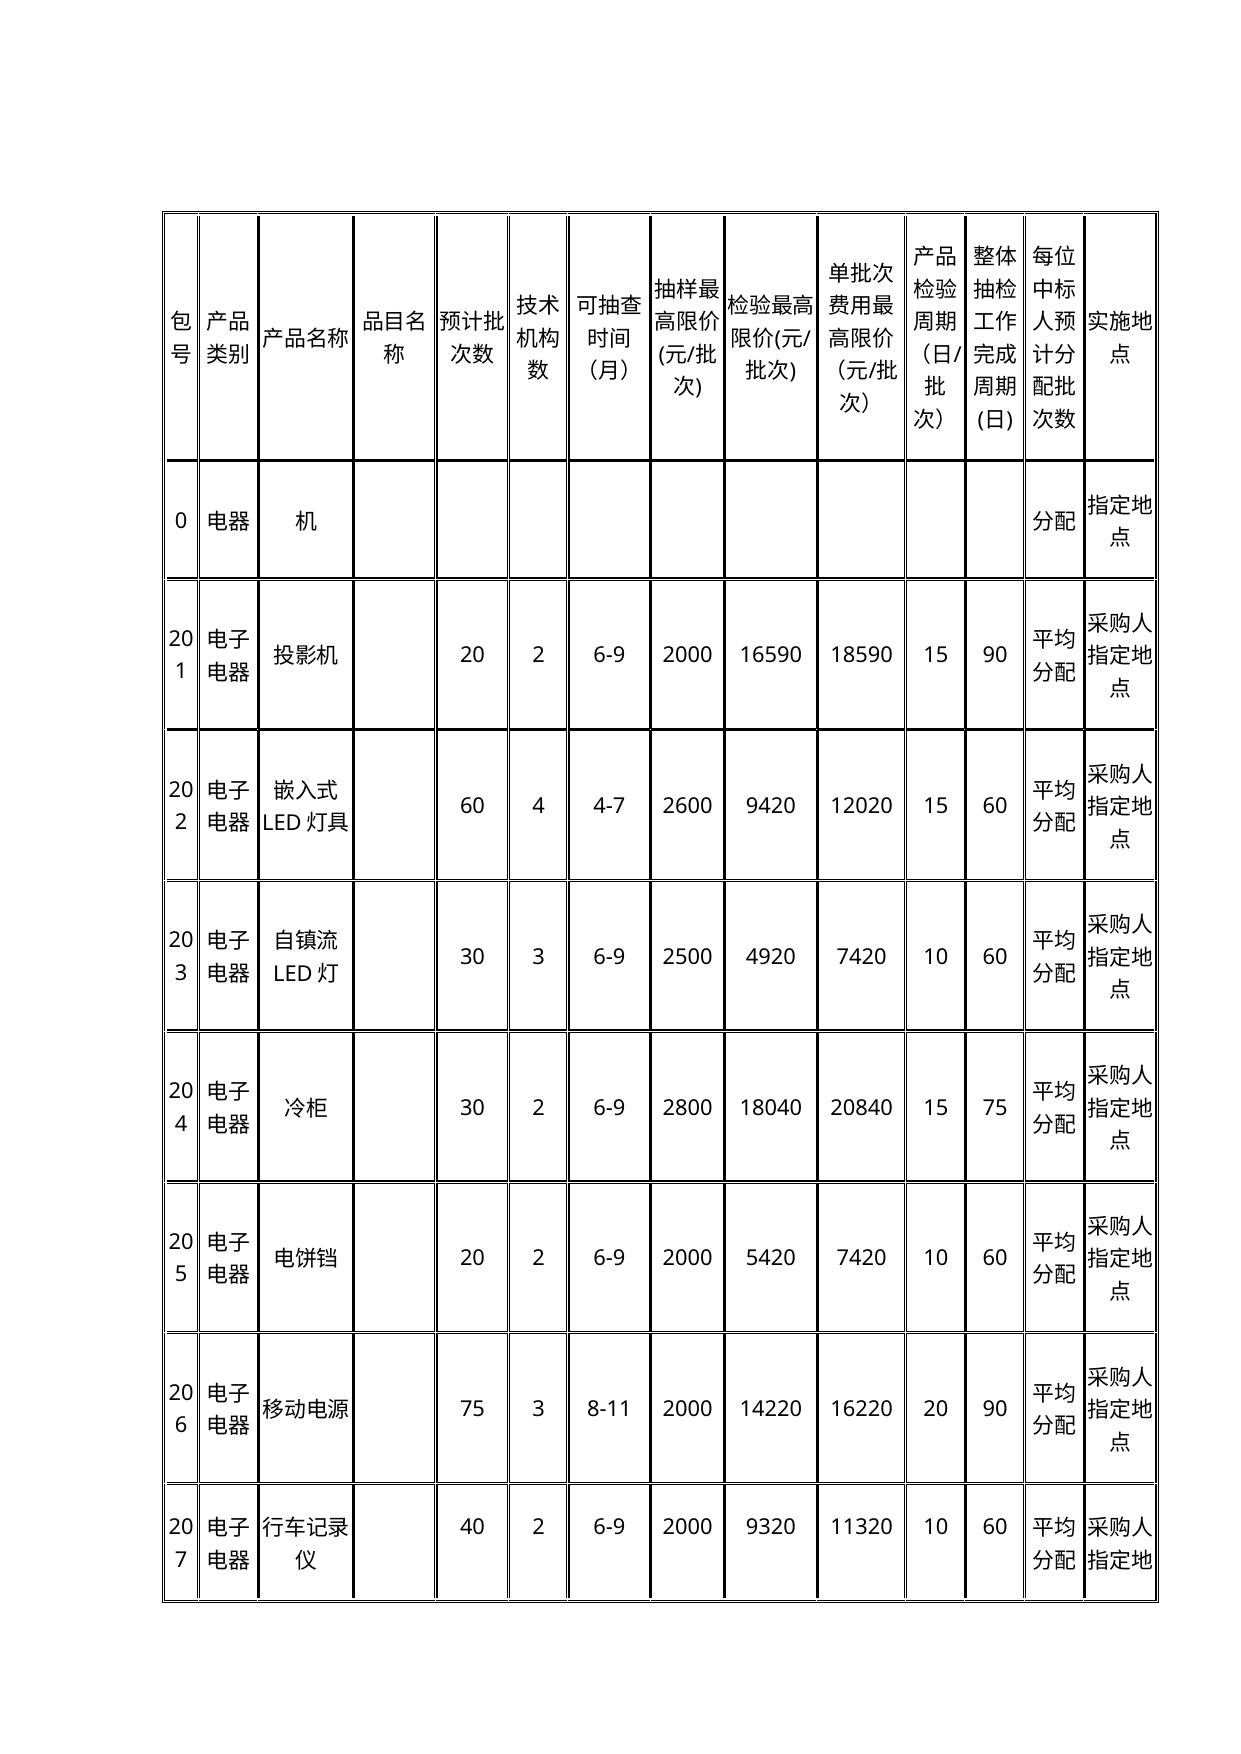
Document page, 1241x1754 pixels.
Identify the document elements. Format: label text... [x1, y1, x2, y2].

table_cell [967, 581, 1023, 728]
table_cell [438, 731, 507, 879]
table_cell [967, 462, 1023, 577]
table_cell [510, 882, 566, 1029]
table_header 品目名称 [353, 212, 436, 459]
table_header 预计批次数 [436, 214, 508, 459]
table_header 包号 [165, 214, 198, 459]
table_header 抽样最高限价(元/批次) [650, 214, 724, 459]
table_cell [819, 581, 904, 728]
table_header 单批次费用最高限价（元/批次） [817, 214, 906, 459]
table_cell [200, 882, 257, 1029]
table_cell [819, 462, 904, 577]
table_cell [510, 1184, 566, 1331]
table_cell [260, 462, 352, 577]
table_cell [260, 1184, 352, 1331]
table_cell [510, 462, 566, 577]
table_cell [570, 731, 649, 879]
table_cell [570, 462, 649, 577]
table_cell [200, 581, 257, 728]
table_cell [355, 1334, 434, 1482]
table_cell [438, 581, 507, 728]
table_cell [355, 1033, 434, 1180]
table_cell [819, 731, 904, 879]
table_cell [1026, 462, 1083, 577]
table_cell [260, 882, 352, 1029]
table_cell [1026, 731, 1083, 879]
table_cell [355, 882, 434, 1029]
table_header 产品检验周期（日/批次） [906, 212, 965, 459]
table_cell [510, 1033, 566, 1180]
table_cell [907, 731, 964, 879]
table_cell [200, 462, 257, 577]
table_header 每位中标人预计分配批次数 [1025, 212, 1084, 459]
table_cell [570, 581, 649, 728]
table_header 检验最高限价(元/批次) [724, 212, 817, 459]
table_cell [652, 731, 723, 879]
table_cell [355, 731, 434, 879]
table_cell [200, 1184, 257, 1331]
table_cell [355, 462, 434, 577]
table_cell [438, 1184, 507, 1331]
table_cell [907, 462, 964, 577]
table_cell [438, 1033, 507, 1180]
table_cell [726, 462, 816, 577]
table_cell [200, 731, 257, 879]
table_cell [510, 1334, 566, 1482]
table_header 产品类别 [199, 212, 258, 459]
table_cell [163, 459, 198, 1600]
table_header 整体抽检工作完成周期(日) [965, 214, 1025, 459]
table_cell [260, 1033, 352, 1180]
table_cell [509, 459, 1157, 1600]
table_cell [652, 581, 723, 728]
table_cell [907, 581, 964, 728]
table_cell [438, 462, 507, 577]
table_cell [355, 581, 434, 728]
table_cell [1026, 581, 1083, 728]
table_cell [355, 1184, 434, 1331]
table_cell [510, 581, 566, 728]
table_header 可抽查时间（月） [568, 214, 650, 459]
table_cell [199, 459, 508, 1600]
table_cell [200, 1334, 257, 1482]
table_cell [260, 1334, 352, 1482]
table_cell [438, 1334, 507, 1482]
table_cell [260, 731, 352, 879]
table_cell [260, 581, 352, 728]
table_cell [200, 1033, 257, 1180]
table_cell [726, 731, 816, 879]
table_header 实施地点 [1084, 214, 1155, 459]
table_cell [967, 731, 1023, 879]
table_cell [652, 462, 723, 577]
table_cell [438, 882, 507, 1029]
table_header 产品名称 [258, 214, 353, 459]
table_header 技术机构数 [509, 212, 568, 459]
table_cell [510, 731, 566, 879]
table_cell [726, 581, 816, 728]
